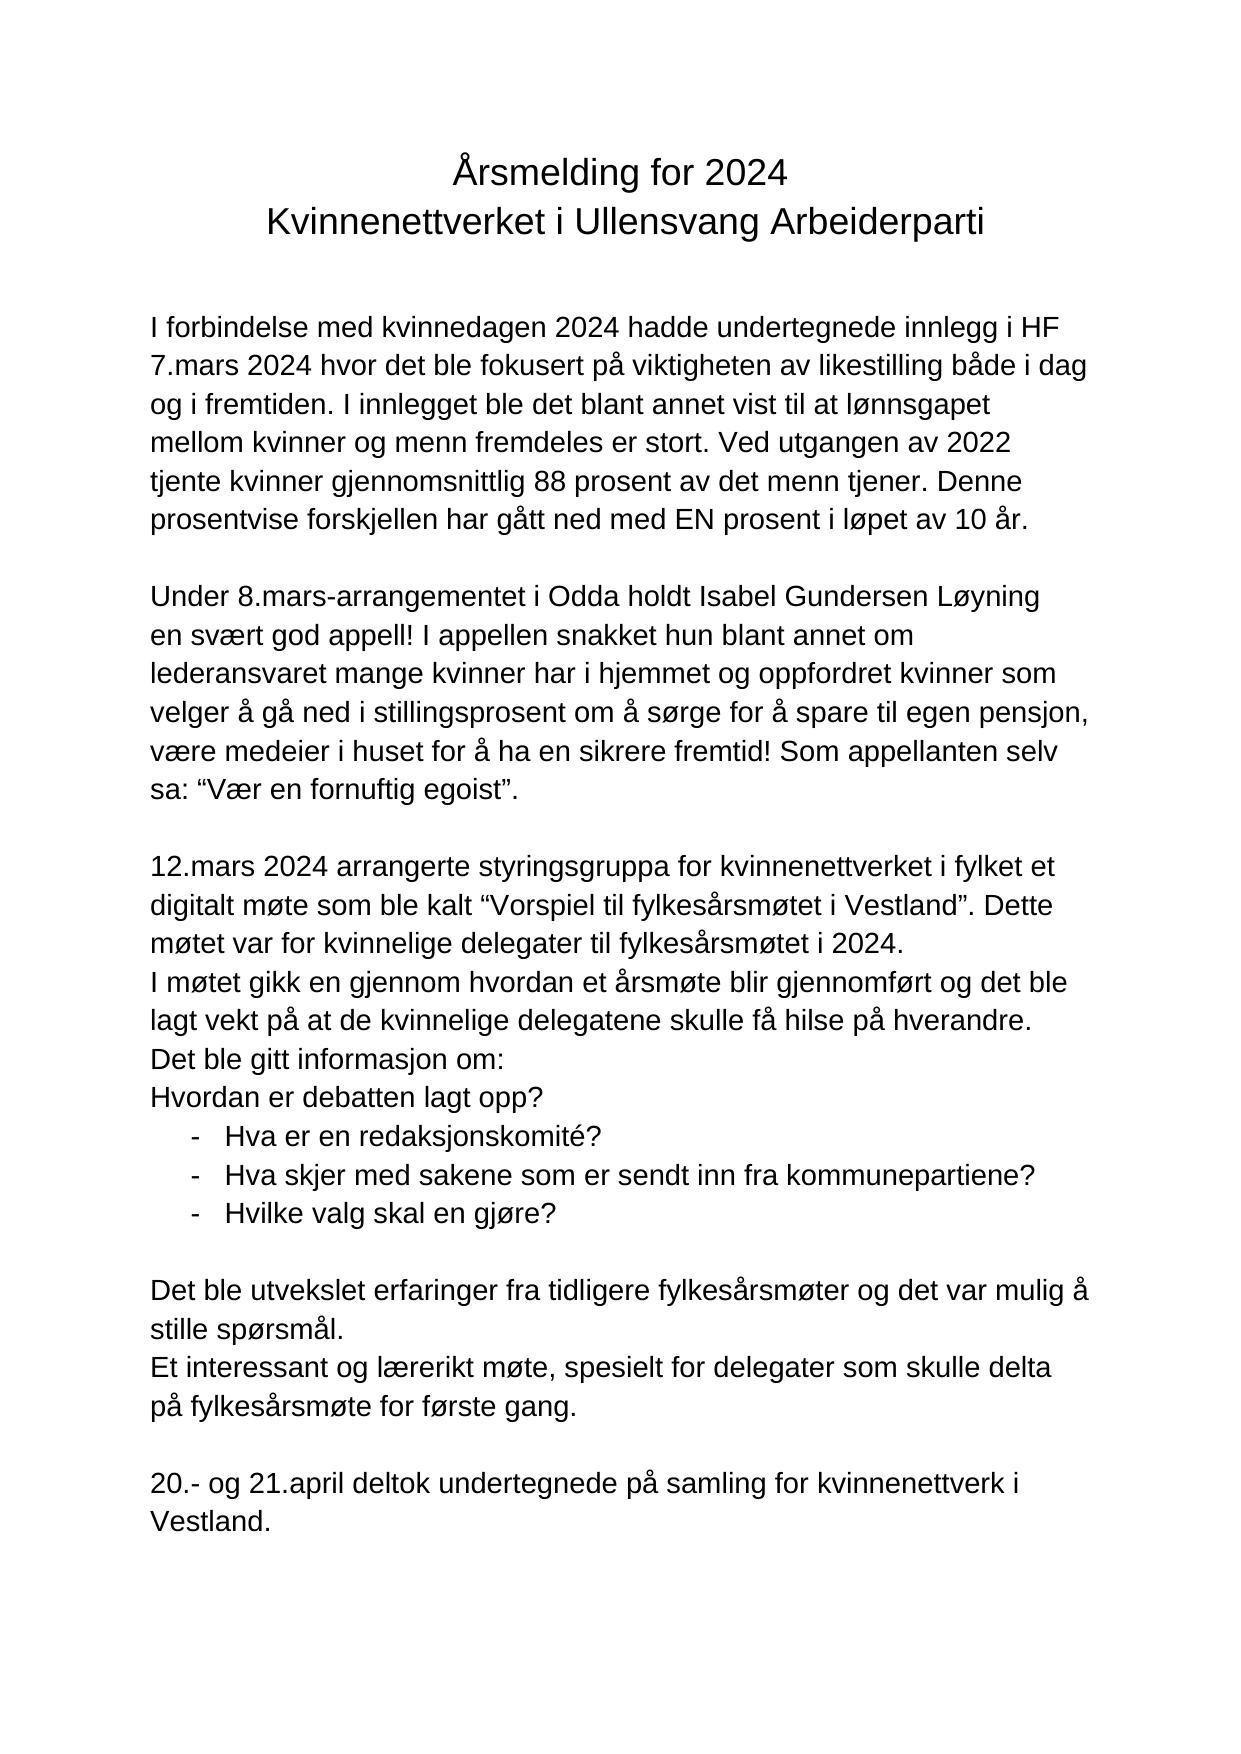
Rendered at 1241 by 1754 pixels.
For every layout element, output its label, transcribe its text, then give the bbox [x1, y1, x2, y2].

text - Hva er en redaksjonskomité? [150, 1119, 1090, 1152]
text - Hvilke valg skal en gjøre? [150, 1196, 1090, 1229]
text Årsmelding for 2024 [150, 150, 1090, 193]
text 12.mars 2024 arrangerte styringsgruppa for kvinnenettverket i fylket et digitalt møte som ble kalt “Vorspiel til fylkesårsmøtet i Vestland”. Dette møtet var for kvinnelige delegater til fylkesårsmøtet i 2024. [150, 849, 1090, 960]
text Under 8.mars-arrangementet i Odda holdt Isabel Gundersen Løyning [150, 579, 1090, 613]
text Det ble utvekslet erfaringer fra tidligere fylkesårsmøter og det var mulig å stille spørsmål. [150, 1273, 1090, 1345]
text Det ble gitt informasjon om: [150, 1042, 1090, 1075]
text en svært god appell! I appellen snakket hun blant annet om lederansvaret mange kvinner har i hjemmet og oppfordret kvinner som velger å gå ned i stillingsprosent om å sørge for å spare til egen pensjon, være medeier i huset for å ha en sikrere fremtid! Som appellanten selv sa: “Vær en fornuftig egoist”. [150, 618, 1090, 806]
text I møtet gikk en gjennom hvordan et årsmøte blir gjennomført og det ble lagt vekt på at de kvinnelige delegatene skulle få hilse på hverandre. [150, 965, 1090, 1037]
text Hvordan er debatten lagt opp? [150, 1080, 1090, 1114]
text - Hva skjer med sakene som er sendt inn fra kommunepartiene? [150, 1157, 1090, 1191]
text I forbindelse med kvinnedagen 2024 hadde undertegnede innlegg i HF 7.mars 2024 hvor det ble fokusert på viktigheten av likestilling både i dag og i fremtiden. I innlegget ble det blant annet vist til at lønnsgapet mellom kvinner og menn fremdeles er stort. Ved utgangen av 2022 tjente kvinner gjennomsnittlig 88 prosent av det menn tjener. Denne prosentvise forskjellen har gått ned med EN prosent i løpet av 10 år. [150, 309, 1090, 536]
text Et interessant og lærerikt møte, spesielt for delegater som skulle delta på fylkesårsmøte for første gang. [150, 1350, 1090, 1422]
text Kvinnenettverket i Ullensvang Arbeiderparti [150, 199, 1090, 243]
text 20.- og 21.april deltok undertegnede på samling for kvinnenettverk i Vestland. [150, 1466, 1090, 1538]
